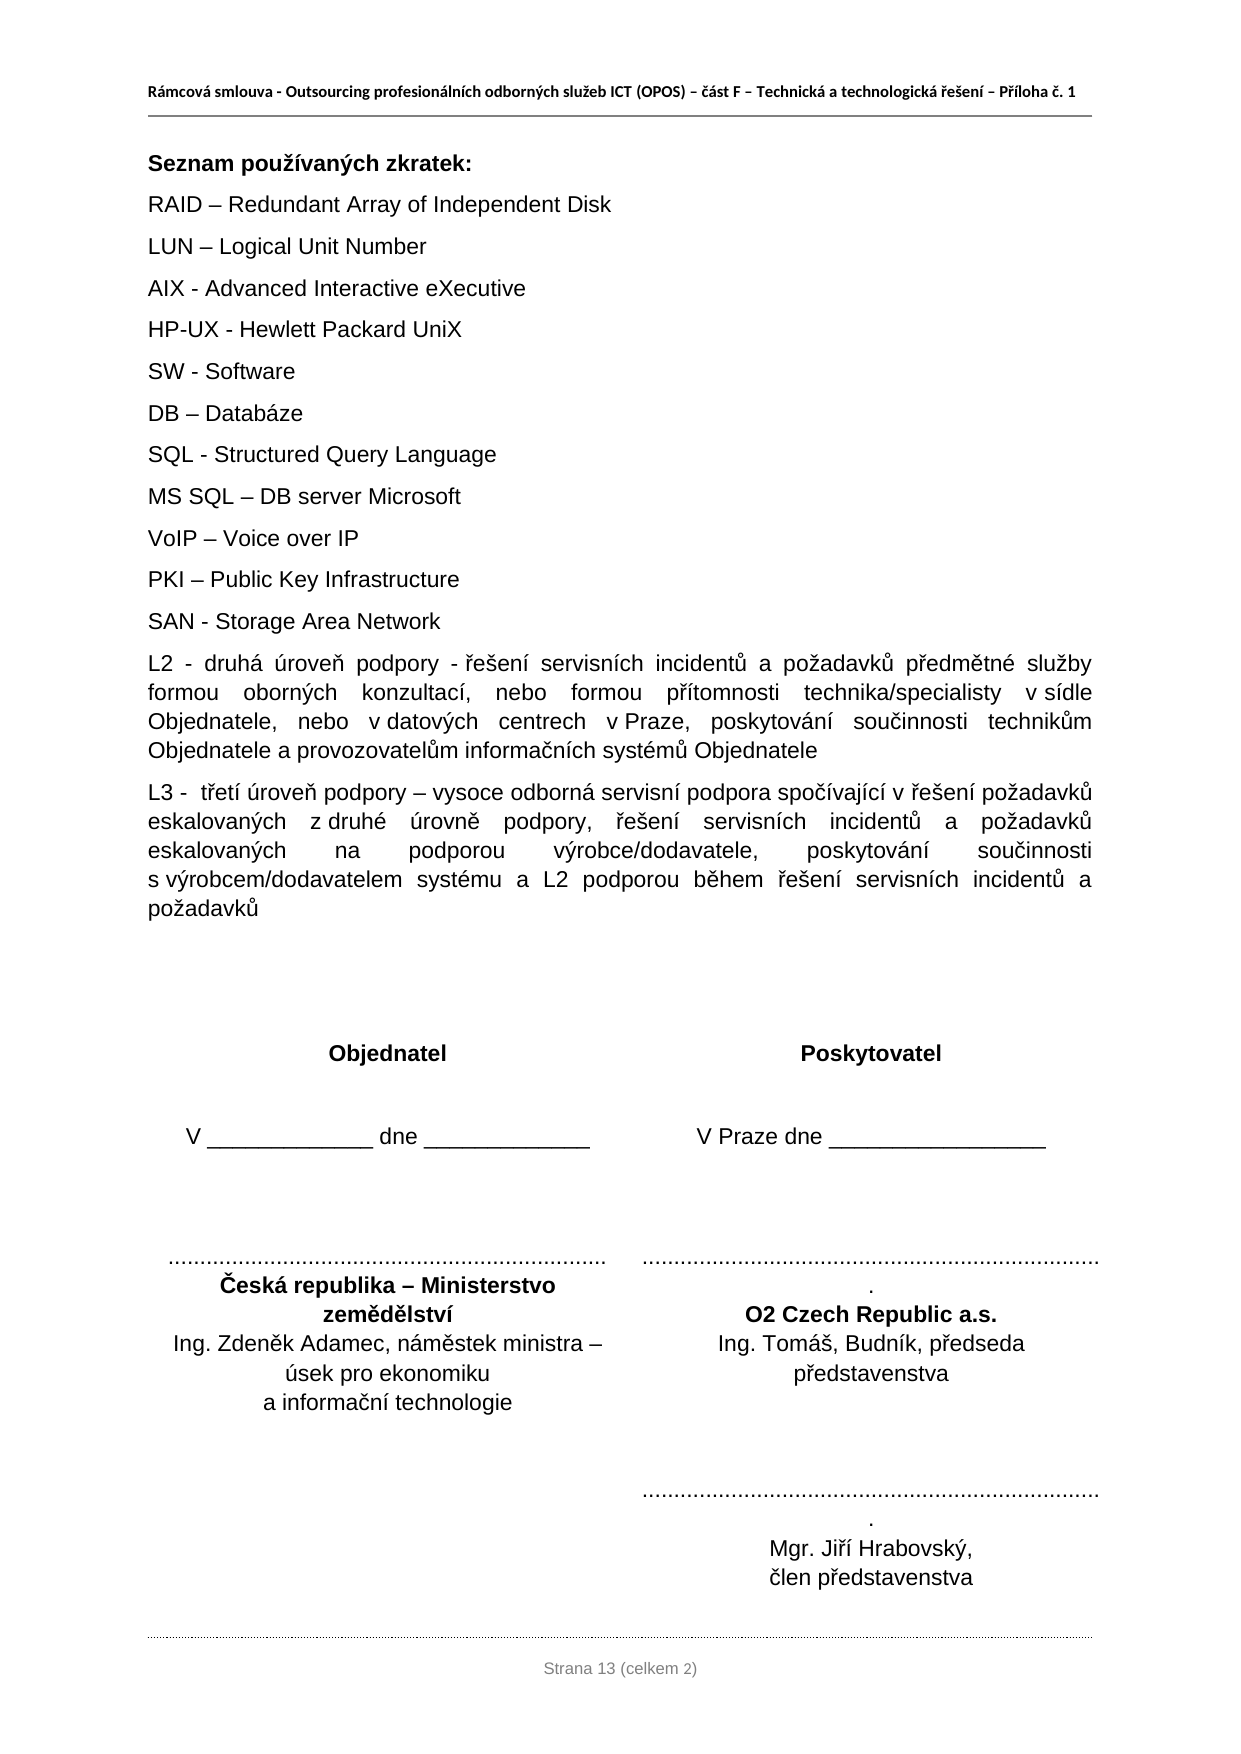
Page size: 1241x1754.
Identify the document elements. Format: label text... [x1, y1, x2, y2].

table_header Objednatel V _____________ dne _____________ [148, 1038, 627, 1241]
list LUN – Logical Unit Number [148, 231, 1092, 260]
list DB – Databáze [148, 398, 1092, 427]
list Seznam používaných zkratek: [148, 148, 1092, 177]
list SQL - Structured Query Language [148, 439, 1092, 468]
list SAN - Storage Area Network [148, 606, 1092, 635]
list VoIP – Voice over IP [148, 523, 1092, 552]
table_header Poskytovatel V Praze dne _________________ [628, 1038, 1115, 1241]
list SW - Software [148, 356, 1092, 385]
list MS SQL – DB server Microsoft [148, 481, 1092, 510]
list L2 - druhá úroveň podpory - řešení servisních incidentů a požadavků předmětné služby formou oborných konzultací, nebo formou přítomnosti technika/specialisty v sídle Objednatele, nebo v datových centrech v Praze, poskytování součinnosti technikům Objednatele a provozovatelům informačních systémů Objednatele [148, 648, 1092, 764]
table_cell ..................................................................... Česká republika – Ministerstvo zemědělství Ing. Zdeněk Adamec, náměstek ministra – úsek pro ekonomiku a informační technologie [148, 1241, 627, 1591]
list HP-UX - Hewlett Packard UniX [148, 314, 1092, 343]
table_cell ......................................................................... O2 Czech Republic a.s. Ing. Tomáš, Budník, předseda představenstva ......................................................................... Mgr. Jiří Hrabovský, člen představenstva [628, 1241, 1115, 1591]
list AIX - Advanced Interactive eXecutive [148, 273, 1092, 302]
list RAID – Redundant Array of Independent Disk [148, 189, 1092, 218]
list L3 - třetí úroveň podpory – vysoce odborná servisní podpora spočívající v řešení požadavků eskalovaných z druhé úrovně podpory, řešení servisních incidentů a požadavků eskalovaných na podporou výrobce/dodavatele, poskytování součinnosti s výrobcem/dodavatelem systému a L2 podporou během řešení servisních incidentů a požadavků [148, 777, 1092, 923]
list PKI – Public Key Infrastructure [148, 564, 1092, 593]
